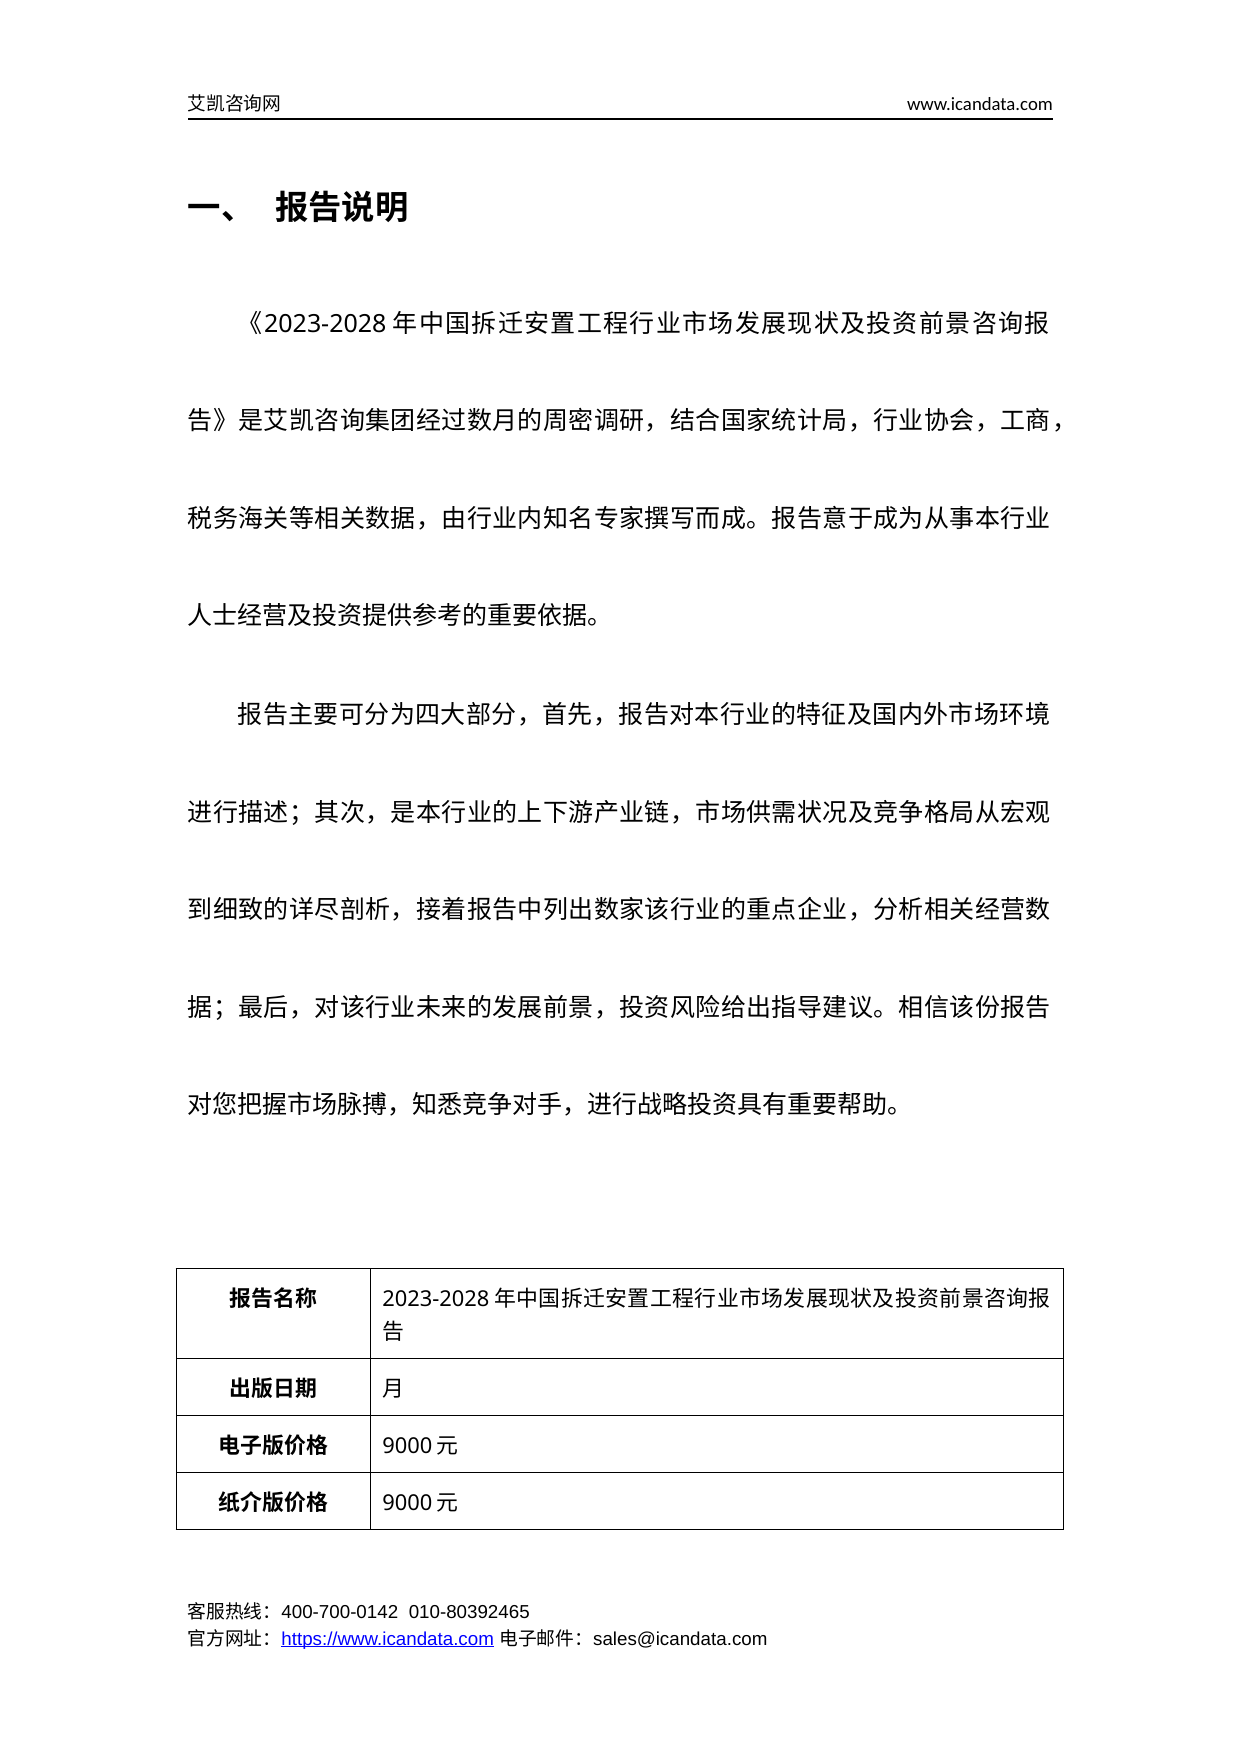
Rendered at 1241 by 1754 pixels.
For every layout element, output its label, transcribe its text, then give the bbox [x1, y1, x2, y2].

table_cell 9000元 [371, 1473, 1063, 1529]
text 《2023-2028年中国拆迁安置工程行业市场发展现状及投资前景咨询报告》是艾凯咨询集团经过数月的周密调研，结合国家统计局，行业协会，工商，税务海关等相关数据，由行业内知名专家撰写而成。报告意于成为从事本行业人士经营及投资提供参考的重要依据。 [187, 289, 1053, 646]
table_cell 9000元 [371, 1416, 1063, 1472]
text 报告主要可分为四大部分，首先，报告对本行业的特征及国内外市场环境进行描述；其次，是本行业的上下游产业链，市场供需状况及竞争格局从宏观到细致的详尽剖析，接着报告中列出数家该行业的重点企业，分析相关经营数据；最后，对该行业未来的发展前景，投资风险给出指导建议。相信该份报告对您把握市场脉搏，知悉竞争对手，进行战略投资具有重要帮助。 [187, 681, 1053, 1136]
table_cell 电子版价格 [177, 1416, 370, 1472]
table_cell 月 [371, 1359, 1063, 1415]
table_cell 纸介版价格 [177, 1473, 370, 1529]
subtitle 报告说明 [187, 172, 1053, 237]
table_header 报告名称 [177, 1269, 370, 1358]
table_header 2023-2028年中国拆迁安置工程行业市场发展现状及投资前景咨询报告 [371, 1269, 1063, 1358]
table_cell 出版日期 [177, 1359, 370, 1415]
